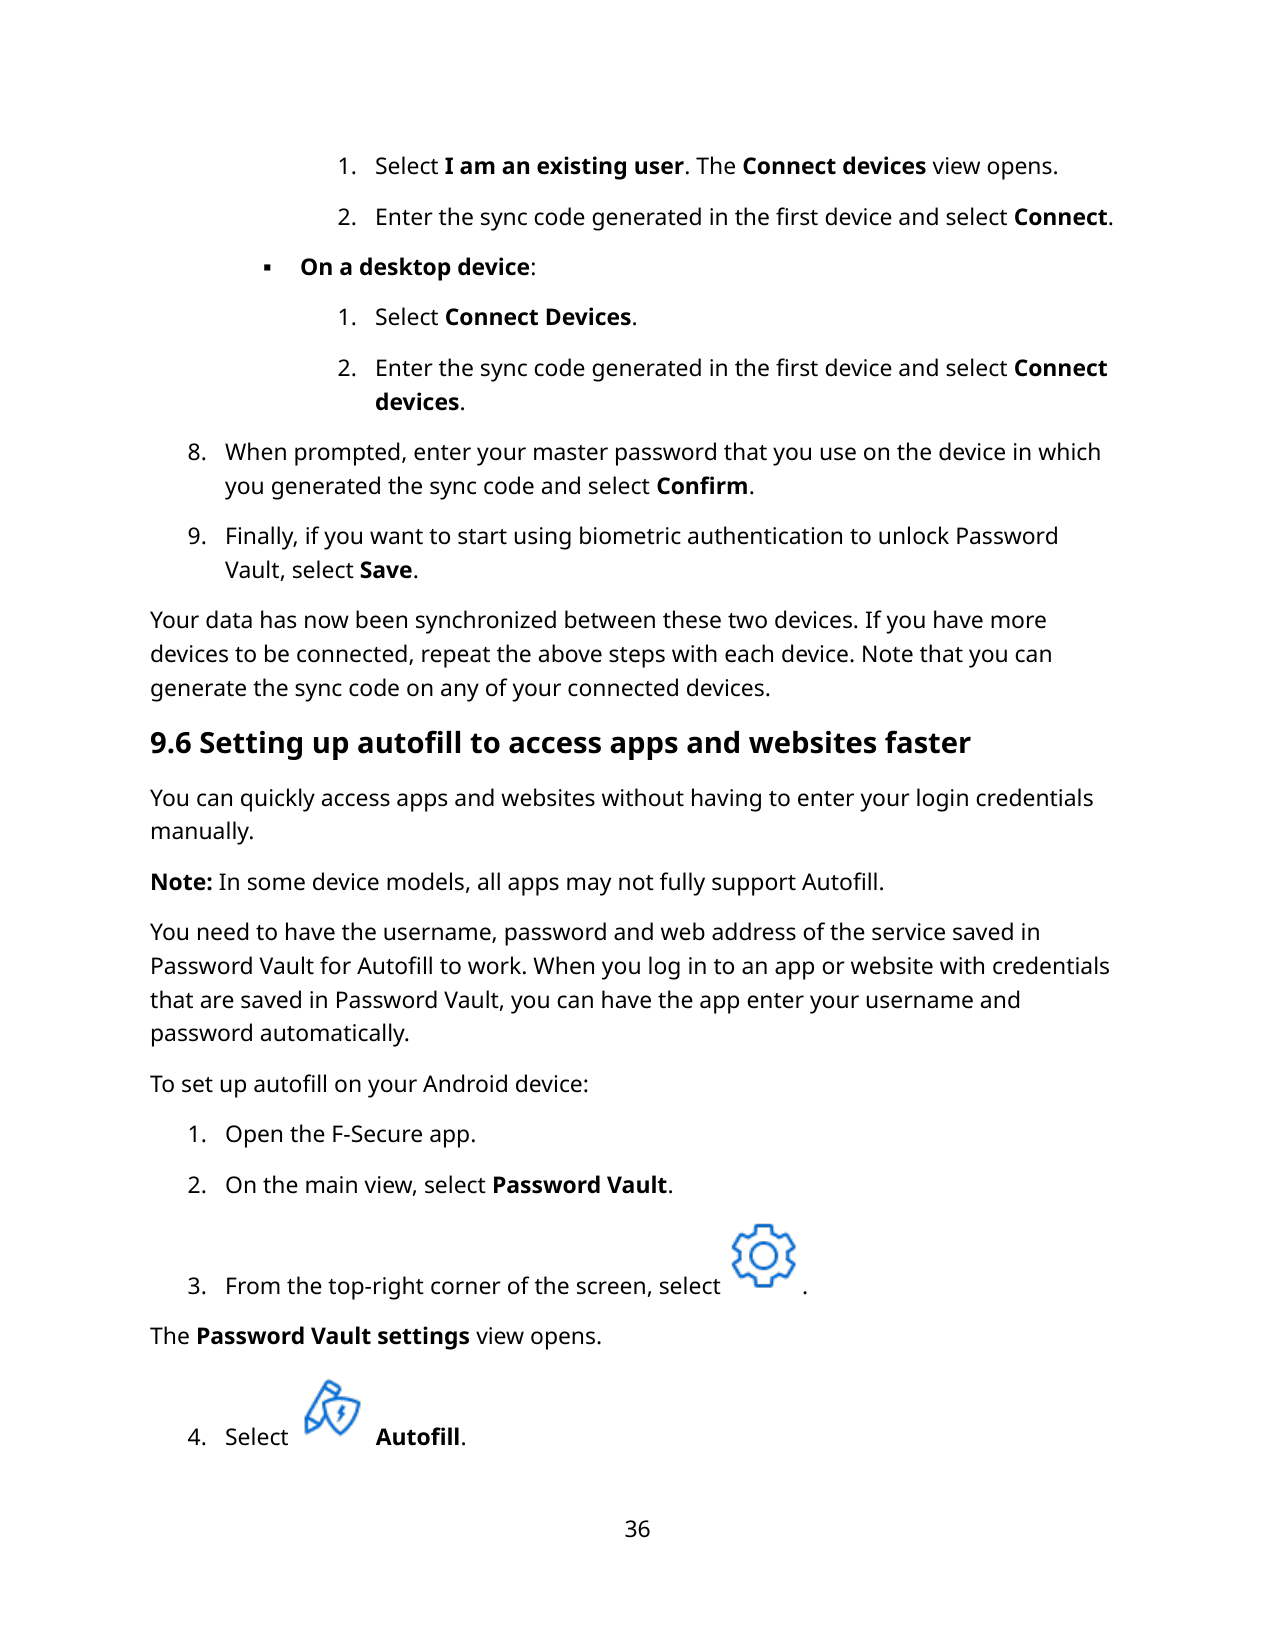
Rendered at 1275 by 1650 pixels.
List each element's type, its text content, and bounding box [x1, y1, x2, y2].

picture [294, 1370, 370, 1446]
list Enter the sync code generated in the first device and select Connect devices. [337, 352, 1125, 417]
text You need to have the username, password and web address of the service saved in Password Vault for Autofill to work. When you log in to an app or website with credentials that are saved in Password Vault, you can have the app enter your username and password automatically. [150, 916, 1125, 1049]
text 9.6 Setting up autofill to access apps and websites faster [150, 722, 1125, 762]
list Select I am an existing user. The Connect devices view opens. [337, 150, 1125, 181]
list Select Autofill. [187, 1370, 1125, 1452]
text Note: In some device models, all apps may not fully support Autofill. [150, 866, 1125, 897]
list When prompted, enter your master password that you use on the device in which you generated the sync code and select Confirm. [187, 436, 1125, 501]
text You can quickly access apps and websites without having to enter your login credentials manually. [150, 782, 1125, 847]
list On a desktop device: [262, 251, 1125, 282]
list From the top-right corner of the screen, select . [187, 1219, 1125, 1301]
list On the main view, select Password Vault. [187, 1169, 1125, 1200]
list Enter the sync code generated in the first device and select Connect. [337, 200, 1125, 232]
list Finally, if you want to start using biometric authentication to unlock Password Vault, select Save. [187, 520, 1125, 585]
list Select Connect Devices. [337, 301, 1125, 332]
picture [726, 1219, 802, 1294]
text Your data has now been synchronized between these two devices. If you have more devices to be connected, repeat the above steps with each device. Note that you can generate the sync code on any of your connected devices. [150, 604, 1125, 703]
list Open the F-Secure app. [187, 1118, 1125, 1149]
text The Password Vault settings view opens. [150, 1320, 1125, 1351]
text To set up autofill on your Android device: [150, 1068, 1125, 1099]
